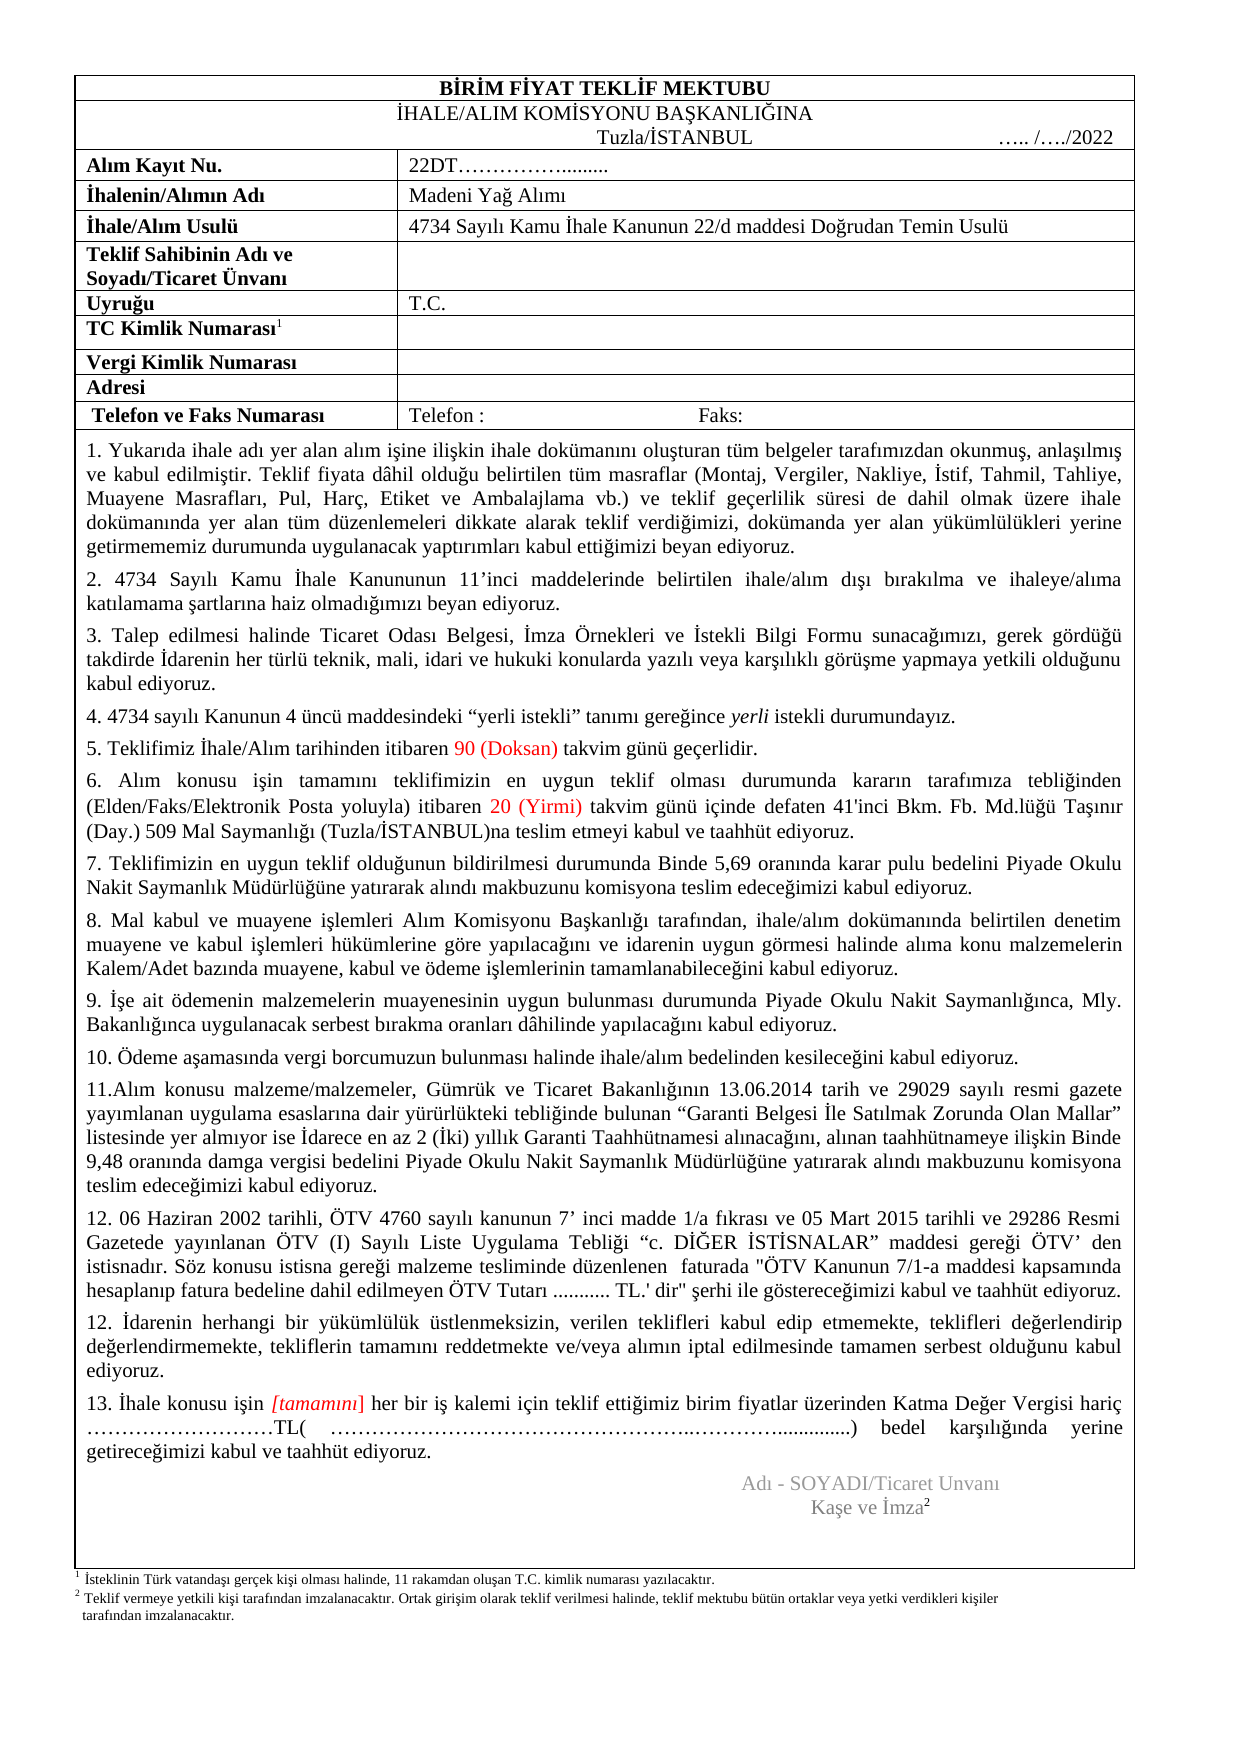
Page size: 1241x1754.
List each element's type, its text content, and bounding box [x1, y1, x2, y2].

table_cell 22DT……………......... [398, 150, 1134, 180]
table_cell T.C. [398, 291, 1134, 315]
table_cell Adresi [76, 375, 397, 401]
table_cell [398, 316, 1134, 349]
table_cell İhalenin/Alımın Adı [76, 181, 397, 210]
table_cell TC Kimlik Numarası1 [76, 316, 397, 349]
table_cell Alım Kayıt Nu. [76, 150, 397, 180]
table_cell İhale/Alım Usulü [76, 211, 397, 241]
table_cell 4734 Sayılı Kamu İhale Kanunun 22/d maddesi Doğrudan Temin Usulü [398, 211, 1134, 241]
text 1 İsteklinin Türk vatandaşı gerçek kişi olması halinde, 11 rakamdan oluşan T.C. kimlik numarası yazılacaktır. [75, 1568, 1165, 1588]
table_cell [398, 350, 1134, 374]
subtitle tarafından imzalanacaktır. [75, 1607, 1165, 1624]
table_cell [398, 375, 1134, 401]
table_cell 1. Yukarıda ihale adı yer alan alım işine ilişkin ihale dokümanını oluşturan tüm belgeler tarafımızdan okunmuş, anlaşılmış ve kabul edilmiştir. Teklif fiyata dâhil olduğu belirtilen tüm masraflar (Montaj, Vergiler, Nakliye, İstif, Tahmil, Tahliye, Muayene Masrafları, Pul, Harç, Etiket ve Ambalajlama vb.) ve teklif geçerlilik süresi de dahil olmak üzere ihale dokümanında yer alan tüm düzenlemeleri dikkate alarak teklif verdiğimizi, dokümanda yer alan yükümlülükleri yerine getirmememiz durumunda uygulanacak yaptırımları kabul ettiğimizi beyan ediyoruz. 2. 4734 Sayılı Kamu İhale Kanununun 11’inci maddelerinde belirtilen ihale/alım dışı bırakılma ve ihaleye/alıma katılamama şartlarına haiz olmadığımızı beyan ediyoruz. 3. Talep edilmesi halinde Ticaret Odası Belgesi, İmza Örnekleri ve İstekli Bilgi Formu sunacağımızı, gerek gördüğü takdirde İdarenin her türlü teknik, mali, idari ve hukuki konularda yazılı veya karşılıklı görüşme yapmaya yetkili olduğunu kabul ediyoruz. 4. 4734 sayılı Kanunun 4 üncü maddesindeki “yerli istekli” tanımı gereğince yerli istekli durumundayız. 5. Teklifimiz İhale/Alım tarihinden itibaren 90 (Doksan) takvim günü geçerlidir. 6. Alım konusu işin tamamını teklifimizin en uygun teklif olması durumunda kararın tarafımıza tebliğinden (Elden/Faks/Elektronik Posta yoluyla) itibaren 20 (Yirmi) takvim günü içinde defaten 41'inci Bkm. Fb. Md.lüğü Taşınır (Day.) 509 Mal Saymanlığı (Tuzla/İSTANBUL)na teslim etmeyi kabul ve taahhüt ediyoruz. 7. Teklifimizin en uygun teklif olduğunun bildirilmesi durumunda Binde 5,69 oranında karar pulu bedelini Piyade Okulu Nakit Saymanlık Müdürlüğüne yatırarak alındı makbuzunu komisyona teslim edeceğimizi kabul ediyoruz. 8. Mal kabul ve muayene işlemleri Alım Komisyonu Başkanlığı tarafından, ihale/alım dokümanında belirtilen denetim muayene ve kabul işlemleri hükümlerine göre yapılacağını ve idarenin uygun görmesi halinde alıma konu malzemelerin Kalem/Adet bazında muayene, kabul ve ödeme işlemlerinin tamamlanabileceğini kabul ediyoruz. 9. İşe ait ödemenin malzemelerin muayenesinin uygun bulunması durumunda Piyade Okulu Nakit Saymanlığınca, Mly. Bakanlığınca uygulanacak serbest bırakma oranları dâhilinde yapılacağını kabul ediyoruz. 10. Ödeme aşamasında vergi borcumuzun bulunması halinde ihale/alım bedelinden kesileceğini kabul ediyoruz. 11.Alım konusu malzeme/malzemeler, Gümrük ve Ticaret Bakanlığının 13.06.2014 tarih ve 29029 sayılı resmi gazete yayımlanan uygulama esaslarına dair yürürlükteki tebliğinde bulunan “Garanti Belgesi İle Satılmak Zorunda Olan Mallar” listesinde yer almıyor ise İdarece en az 2 (İki) yıllık Garanti Taahhütnamesi alınacağını, alınan taahhütnameye ilişkin Binde 9,48 oranında damga vergisi bedelini Piyade Okulu Nakit Saymanlık Müdürlüğüne yatırarak alındı makbuzunu komisyona teslim edeceğimizi kabul ediyoruz. 12. 06 Haziran 2002 tarihli, ÖTV 4760 sayılı kanunun 7’ inci madde 1/a fıkrası ve 05 Mart 2015 tarihli ve 29286 Resmi Gazetede yayınlanan ÖTV (I) Sayılı Liste Uygulama Tebliği “c. DİĞER İSTİSNALAR” maddesi gereği ÖTV’ den istisnadır. Söz konusu istisna gereği malzeme tesliminde düzenlenen faturada "ÖTV Kanunun 7/1-a maddesi kapsamında hesaplanıp fatura bedeline dahil edilmeyen ÖTV Tutarı ........... TL.' dir" şerhi ile göstereceğimizi kabul ve taahhüt ediyoruz. 12. İdarenin herhangi bir yükümlülük üstlenmeksizin, verilen teklifleri kabul edip etmemekte, teklifleri değerlendirip değerlendirmemekte, tekliflerin tamamını reddetmekte ve/veya alımın iptal edilmesinde tamamen serbest olduğunu kabul ediyoruz. 13. İhale konusu işin [tamamını] her bir iş kalemi için teklif ettiğimiz birim fiyatlar üzerinden Katma Değer Vergisi hariç ………………………TL( ……………………………………………..…………..............) bedel karşılığında yerine getireceğimizi kabul ve taahhüt ediyoruz. Adı - SOYADI/Ticaret Unvanı Kaşe ve İmza2 [76, 430, 1134, 1567]
table_cell Vergi Kimlik Numarası [76, 350, 397, 374]
subtitle 2 Teklif vermeye yetkili kişi tarafından imzalanacaktır. Ortak girişim olarak teklif verilmesi halinde, teklif mektubu bütün ortaklar veya yetki verdikleri kişiler [75, 1588, 1165, 1607]
table_cell Uyruğu [76, 291, 397, 315]
table_cell Teklif Sahibinin Adı ve Soyadı/Ticaret Ünvanı [76, 242, 397, 290]
table_cell Telefon : Faks: [398, 402, 1134, 428]
table_cell Telefon ve Faks Numarası [76, 402, 397, 428]
table_cell Madeni Yağ Alımı [398, 181, 1134, 210]
table_cell İHALE/ALIM KOMİSYONU BAŞKANLIĞINA Tuzla/İSTANBUL ….. /…./2022 [76, 101, 1134, 149]
table_header BİRİM FİYAT TEKLİF MEKTUBU [76, 76, 1134, 100]
table_cell [398, 242, 1134, 290]
